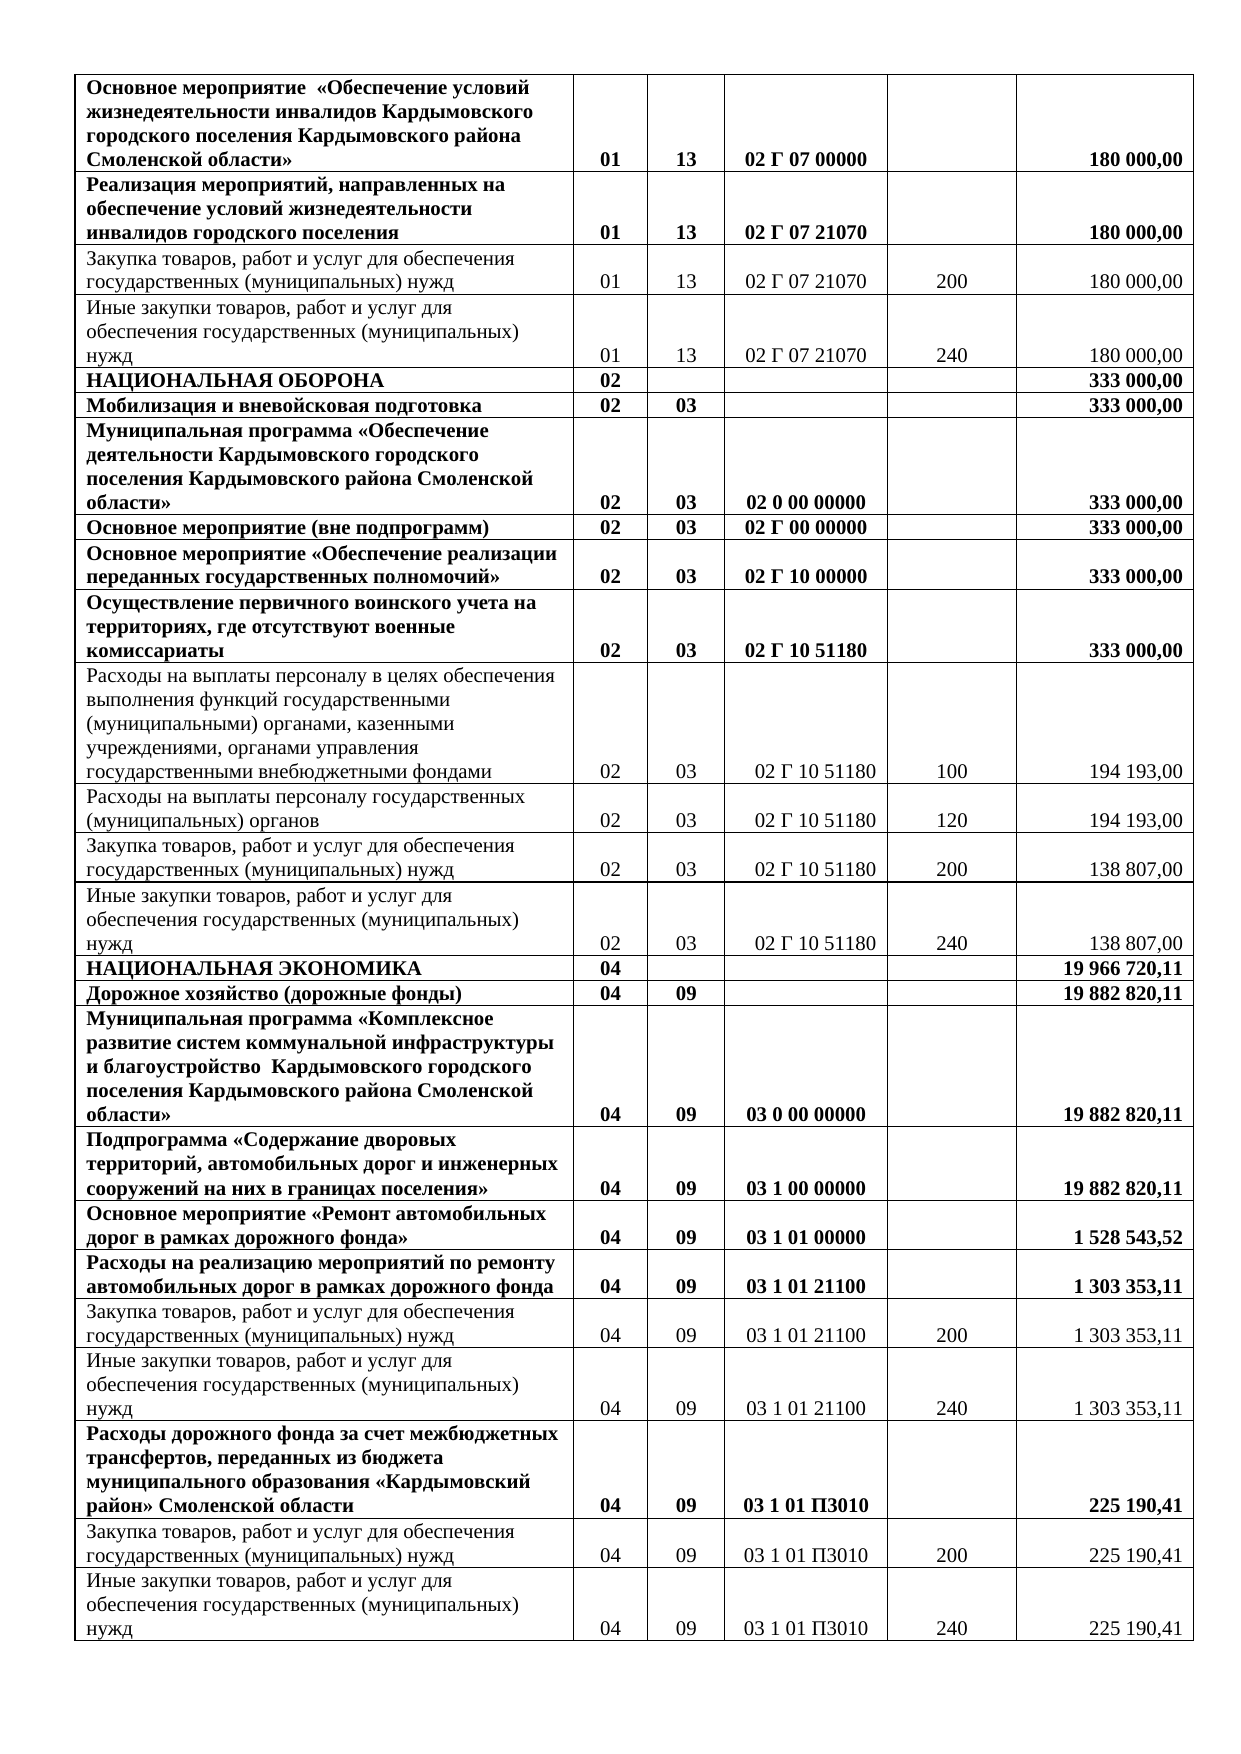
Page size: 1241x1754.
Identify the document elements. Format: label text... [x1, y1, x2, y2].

table_cell Иные закупки товаров, работ и услуг для обеспечения государственных (муниципальных) нужд [76, 1348, 573, 1420]
table_cell 200 [888, 1519, 1016, 1567]
table_cell 333 000,00 [1017, 515, 1193, 539]
table_cell 03 1 01 21100 [725, 1348, 887, 1420]
table_cell 04 [574, 956, 647, 980]
table_cell 240 [888, 1568, 1016, 1640]
table_cell 13 [648, 172, 724, 244]
table_cell 02 [574, 368, 647, 392]
table_cell 02 [574, 833, 647, 881]
table_cell 100 [888, 663, 1016, 783]
table_cell 03 [648, 590, 724, 662]
table_cell 1 528 543,52 [1017, 1201, 1193, 1249]
table_cell 04 [574, 1568, 647, 1640]
table_cell 09 [648, 1250, 724, 1298]
table_cell 03 [648, 393, 724, 417]
table_cell 333 000,00 [1017, 540, 1193, 588]
table_cell [648, 956, 724, 980]
table_cell 19 882 820,11 [1017, 981, 1193, 1005]
table_cell [725, 368, 887, 392]
table_cell [725, 981, 887, 1005]
table_cell 333 000,00 [1017, 393, 1193, 417]
table_cell 04 [574, 981, 647, 1005]
table_cell 02 Г 07 00000 [725, 75, 887, 171]
table_cell 03 1 01 П3010 [725, 1519, 887, 1567]
table_cell [888, 515, 1016, 539]
table_cell 02 Г 10 51180 [725, 663, 887, 783]
table_cell Расходы на выплаты персоналу государственных (муниципальных) органов [76, 784, 573, 832]
table_cell Расходы на реализацию мероприятий по ремонту автомобильных дорог в рамках дорожного фонда [76, 1250, 573, 1298]
table_cell Закупка товаров, работ и услуг для обеспечения государственных (муниципальных) нужд [76, 833, 573, 881]
table_cell 194 193,00 [1017, 663, 1193, 783]
table_cell 02 [574, 590, 647, 662]
table_cell 180 000,00 [1017, 295, 1193, 367]
table_cell Основное мероприятие «Обеспечение реализации переданных государственных полномочий» [76, 540, 573, 588]
table_cell [888, 1250, 1016, 1298]
table_cell 03 [648, 784, 724, 832]
table_cell 02 Г 07 21070 [725, 245, 887, 293]
table_cell [888, 393, 1016, 417]
table_cell 04 [574, 1519, 647, 1567]
table_cell 02 [574, 784, 647, 832]
table_cell [888, 981, 1016, 1005]
table_cell 02 Г 10 51180 [725, 590, 887, 662]
table_cell [648, 368, 724, 392]
table_cell 03 1 01 П3010 [725, 1568, 887, 1640]
table_cell Муниципальная программа «Обеспечение деятельности Кардымовского городского поселения Кардымовского района Смоленской области» [76, 418, 573, 514]
table_cell НАЦИОНАЛЬНАЯ ОБОРОНА [76, 368, 573, 392]
table_cell 09 [648, 1568, 724, 1640]
table_cell 03 1 01 21100 [725, 1299, 887, 1347]
table_cell Иные закупки товаров, работ и услуг для обеспечения государственных (муниципальных) нужд [76, 295, 573, 367]
table_cell 225 190,41 [1017, 1421, 1193, 1517]
table_cell 200 [888, 245, 1016, 293]
table_cell [725, 393, 887, 417]
table_cell 02 Г 10 51180 [725, 883, 887, 955]
table_cell 240 [888, 883, 1016, 955]
table_cell 225 190,41 [1017, 1519, 1193, 1567]
table_cell 13 [648, 75, 724, 171]
table_cell 09 [648, 1519, 724, 1567]
table_cell 225 190,41 [1017, 1568, 1193, 1640]
table_cell 13 [648, 295, 724, 367]
table_cell 03 [648, 418, 724, 514]
table_cell 01 [574, 172, 647, 244]
table_cell 04 [574, 1421, 647, 1517]
table_cell [888, 1006, 1016, 1126]
table_cell 04 [574, 1348, 647, 1420]
table_cell Закупка товаров, работ и услуг для обеспечения государственных (муниципальных) нужд [76, 245, 573, 293]
table_cell 02 [574, 540, 647, 588]
table_cell 09 [648, 1006, 724, 1126]
table_cell Осуществление первичного воинского учета на территориях, где отсутствуют военные комиссариаты [76, 590, 573, 662]
table_cell [888, 1201, 1016, 1249]
table_cell [725, 956, 887, 980]
table_cell 138 807,00 [1017, 883, 1193, 955]
table_cell Реализация мероприятий, направленных на обеспечение условий жизнедеятельности инвалидов городского поселения [76, 172, 573, 244]
table_cell 04 [574, 1299, 647, 1347]
table_cell 04 [574, 1006, 647, 1126]
table_cell 02 0 00 00000 [725, 418, 887, 514]
table_cell 333 000,00 [1017, 368, 1193, 392]
table_cell 09 [648, 981, 724, 1005]
table_cell 03 [648, 540, 724, 588]
table_cell 02 Г 10 00000 [725, 540, 887, 588]
table_cell 02 [574, 418, 647, 514]
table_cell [76, 1519, 573, 1567]
table_cell Основное мероприятие (вне подпрограмм) [76, 515, 573, 539]
table_cell 138 807,00 [1017, 833, 1193, 881]
table_cell 09 [648, 1348, 724, 1420]
table_cell Расходы на выплаты персоналу в целях обеспечения выполнения функций государственными (муниципальными) органами, казенными учреждениями, органами управления государственными внебюджетными фондами [76, 663, 573, 783]
table_cell 09 [648, 1421, 724, 1517]
table_cell [888, 75, 1016, 171]
table_cell [888, 172, 1016, 244]
table_cell [888, 590, 1016, 662]
table_cell Иные закупки товаров, работ и услуг для обеспечения государственных (муниципальных) нужд [76, 1568, 573, 1640]
table_cell 02 [574, 515, 647, 539]
table_cell 240 [888, 1348, 1016, 1420]
table_cell [888, 1127, 1016, 1199]
table_cell 04 [574, 1201, 647, 1249]
table_cell 333 000,00 [1017, 590, 1193, 662]
table_cell Расходы дорожного фонда за счет межбюджетных трансфертов, переданных из бюджета муниципального образования «Кардымовский район» Смоленской области [76, 1421, 573, 1517]
table_cell НАЦИОНАЛЬНАЯ ЭКОНОМИКА [76, 956, 573, 980]
table_cell 1 303 353,11 [1017, 1250, 1193, 1298]
table_cell 03 1 00 00000 [725, 1127, 887, 1199]
table_cell 03 1 01 П3010 [725, 1421, 887, 1517]
table_cell 180 000,00 [1017, 245, 1193, 293]
table_cell 02 [574, 663, 647, 783]
table_cell 02 Г 10 51180 [725, 833, 887, 881]
table_cell 120 [888, 784, 1016, 832]
table_cell 02 Г 07 21070 [725, 295, 887, 367]
table_cell Основное мероприятие «Обеспечение условий жизнедеятельности инвалидов Кардымовского городского поселения Кардымовского района Смоленской области» [76, 75, 573, 171]
table_cell 19 882 820,11 [1017, 1006, 1193, 1126]
table_cell Основное мероприятие «Ремонт автомобильных дорог в рамках дорожного фонда» [76, 1201, 573, 1249]
table_cell 01 [574, 245, 647, 293]
table_cell Подпрограмма «Содержание дворовых территорий, автомобильных дорог и инженерных сооружений на них в границах поселения» [76, 1127, 573, 1199]
table_cell 240 [888, 295, 1016, 367]
table_cell 02 [574, 393, 647, 417]
table_cell Закупка товаров, работ и услуг для обеспечения государственных (муниципальных) нужд [76, 1299, 573, 1347]
table_cell 02 [574, 883, 647, 955]
table_cell 09 [648, 1299, 724, 1347]
table_cell 200 [888, 833, 1016, 881]
table_cell [888, 1421, 1016, 1517]
table_cell 01 [574, 75, 647, 171]
table_cell 03 [648, 515, 724, 539]
table_cell Мобилизация и вневойсковая подготовка [76, 393, 573, 417]
table_cell [888, 540, 1016, 588]
table_cell 200 [888, 1299, 1016, 1347]
table_cell 02 Г 00 00000 [725, 515, 887, 539]
table_cell 1 303 353,11 [1017, 1348, 1193, 1420]
table_cell 19 882 820,11 [1017, 1127, 1193, 1199]
table_cell 04 [574, 1127, 647, 1199]
table_cell [888, 368, 1016, 392]
table_cell 03 [648, 883, 724, 955]
table_cell 03 0 00 00000 [725, 1006, 887, 1126]
table_cell 01 [574, 295, 647, 367]
table_cell [888, 956, 1016, 980]
table_cell 13 [648, 245, 724, 293]
table_cell Дорожное хозяйство (дорожные фонды) [76, 981, 573, 1005]
table_cell 09 [648, 1201, 724, 1249]
table_cell Иные закупки товаров, работ и услуг для обеспечения государственных (муниципальных) нужд [76, 883, 573, 955]
table_cell 180 000,00 [1017, 75, 1193, 171]
table_cell [888, 418, 1016, 514]
table_cell 03 1 01 21100 [725, 1250, 887, 1298]
table_cell 19 966 720,11 [1017, 956, 1193, 980]
table_cell 333 000,00 [1017, 418, 1193, 514]
table_cell Муниципальная программа «Комплексное развитие систем коммунальной инфраструктуры и благоустройство Кардымовского городского поселения Кардымовского района Смоленской области» [76, 1006, 573, 1126]
table_cell 02 Г 10 51180 [725, 784, 887, 832]
table_cell 180 000,00 [1017, 172, 1193, 244]
table_cell 03 [648, 833, 724, 881]
table_cell 03 1 01 00000 [725, 1201, 887, 1249]
table_cell 09 [648, 1127, 724, 1199]
table_cell 1 303 353,11 [1017, 1299, 1193, 1347]
table_cell 02 Г 07 21070 [725, 172, 887, 244]
table_cell 03 [648, 663, 724, 783]
table_cell 04 [574, 1250, 647, 1298]
table_cell 194 193,00 [1017, 784, 1193, 832]
